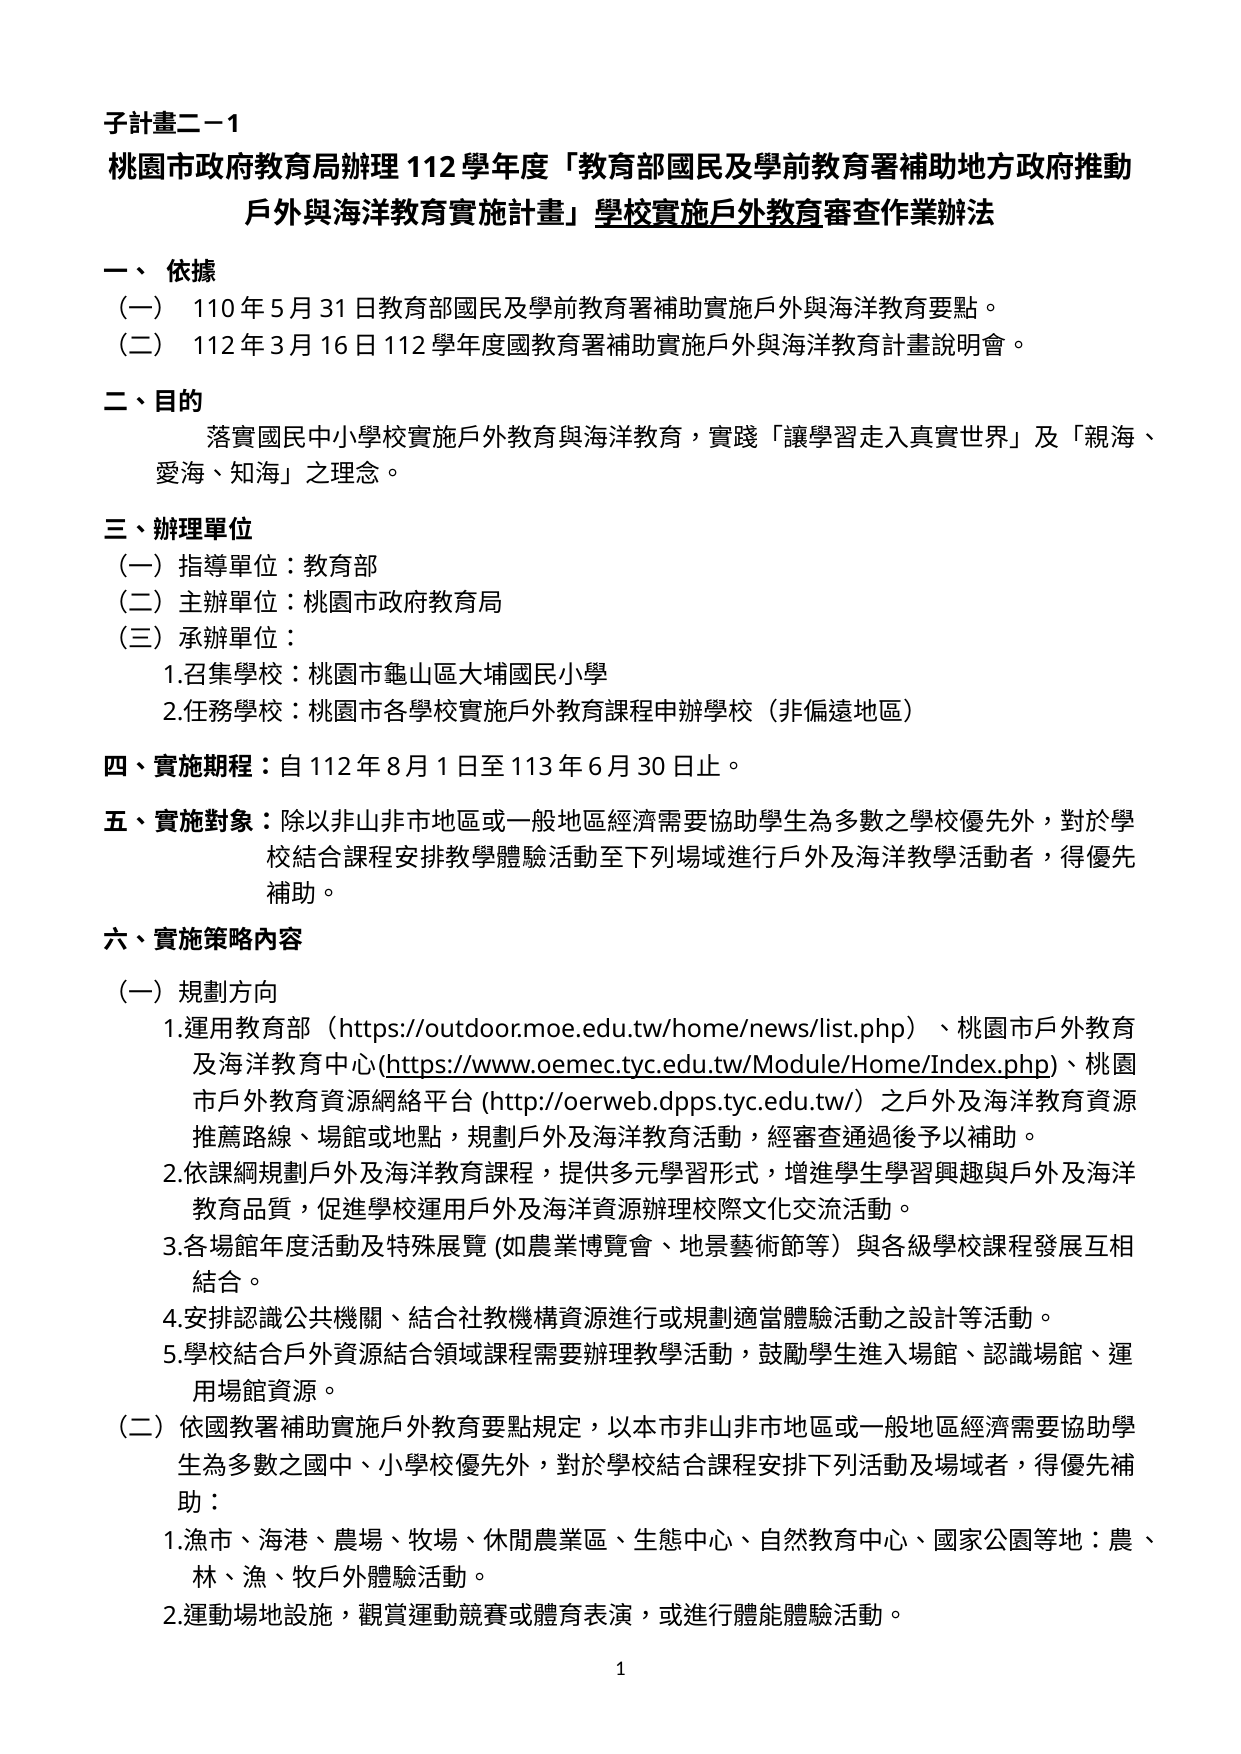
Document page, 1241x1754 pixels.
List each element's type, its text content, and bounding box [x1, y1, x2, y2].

text 4.安排認識公共機關、結合社教機構資源進行或規劃適當體驗活動之設計等活動。 [162, 1298, 1137, 1335]
text （一）規劃方向 [103, 972, 1137, 1008]
text 子計畫二－1 [103, 103, 1137, 141]
text 1.漁市、海港、農場、牧場、休閒農業區、生態中心、自然教育中心、國家公園等地：農、林、漁、牧戶外體驗活動。 [162, 1520, 1137, 1595]
list 112年3月16日112學年度國教育署補助實施戶外與海洋教育計畫說明會。 [103, 325, 1137, 362]
text 2.依課綱規劃戶外及海洋教育課程，提供多元學習形式，增進學生學習興趣與戶外及海洋教育品質，促進學校運用戶外及海洋資源辦理校際文化交流活動。 [162, 1153, 1137, 1226]
text 桃園市政府教育局辦理112學年度「教育部國民及學前教育署補助地方政府推動戶外與海洋教育實施計畫」學校實施戶外教育審查作業辦法 [103, 141, 1137, 232]
list 110年5月31日教育部國民及學前教育署補助實施戶外與海洋教育要點。 [103, 287, 1137, 325]
text 2.任務學校：桃園市各學校實施戶外教育課程申辦學校（非偏遠地區） [148, 691, 1137, 727]
text 2.運動場地設施，觀賞運動競賽或體育表演，或進行體能體驗活動。 [162, 1595, 1137, 1632]
text （二）依國教署補助實施戶外教育要點規定，以本市非山非市地區或一般地區經濟需要協助學生為多數之國中、小學校優先外，對於學校結合課程安排下列活動及場域者，得優先補助： [103, 1407, 1137, 1520]
text 五、實施對象：除以非山非市地區或一般地區經濟需要協助學生為多數之學校優先外，對於學校結合課程安排教學體驗活動至下列場域進行戶外及海洋教學活動者，得優先補助。 [103, 801, 1137, 910]
text 三、辦理單位 [103, 508, 1137, 546]
text 1.召集學校：桃園市龜山區大埔國民小學 [148, 655, 1137, 691]
list 依據 [103, 251, 1137, 287]
text 3.各場館年度活動及特殊展覽 (如農業博覽會、地景藝術節等）與各級學校課程發展互相結合。 [162, 1226, 1137, 1298]
text 二、目的 [103, 381, 1137, 417]
text （三）承辦單位： [103, 618, 1137, 655]
text 1.運用教育部（https://outdoor.moe.edu.tw/home/news/list.php）、桃園市戶外教育及海洋教育中心(https://www.oemec.tyc.edu.tw/Module/Home/Index.php)、桃園市戶外教育資源網絡平台 (http://oerweb.dpps.tyc.edu.tw/）之戶外及海洋教育資源推薦路線、場館或地點，規劃戶外及海洋教育活動，經審查通過後予以補助。 [162, 1008, 1137, 1153]
text （二）主辦單位：桃園市政府教育局 [103, 582, 1137, 618]
text 5.學校結合戶外資源結合領域課程需要辦理教學活動，鼓勵學生進入場館、認識場館、運用場館資源。 [162, 1335, 1137, 1407]
text 六、實施策略內容 [103, 928, 1137, 953]
text （一）指導單位：教育部 [103, 546, 1137, 582]
text 四、實施期程：自112年8月1日至113年6月30日止。 [103, 746, 1137, 782]
text 落實國民中小學校實施戶外教育與海洋教育，實踐「讓學習走入真實世界」及「親海、愛海、知海」之理念。 [155, 417, 1137, 490]
